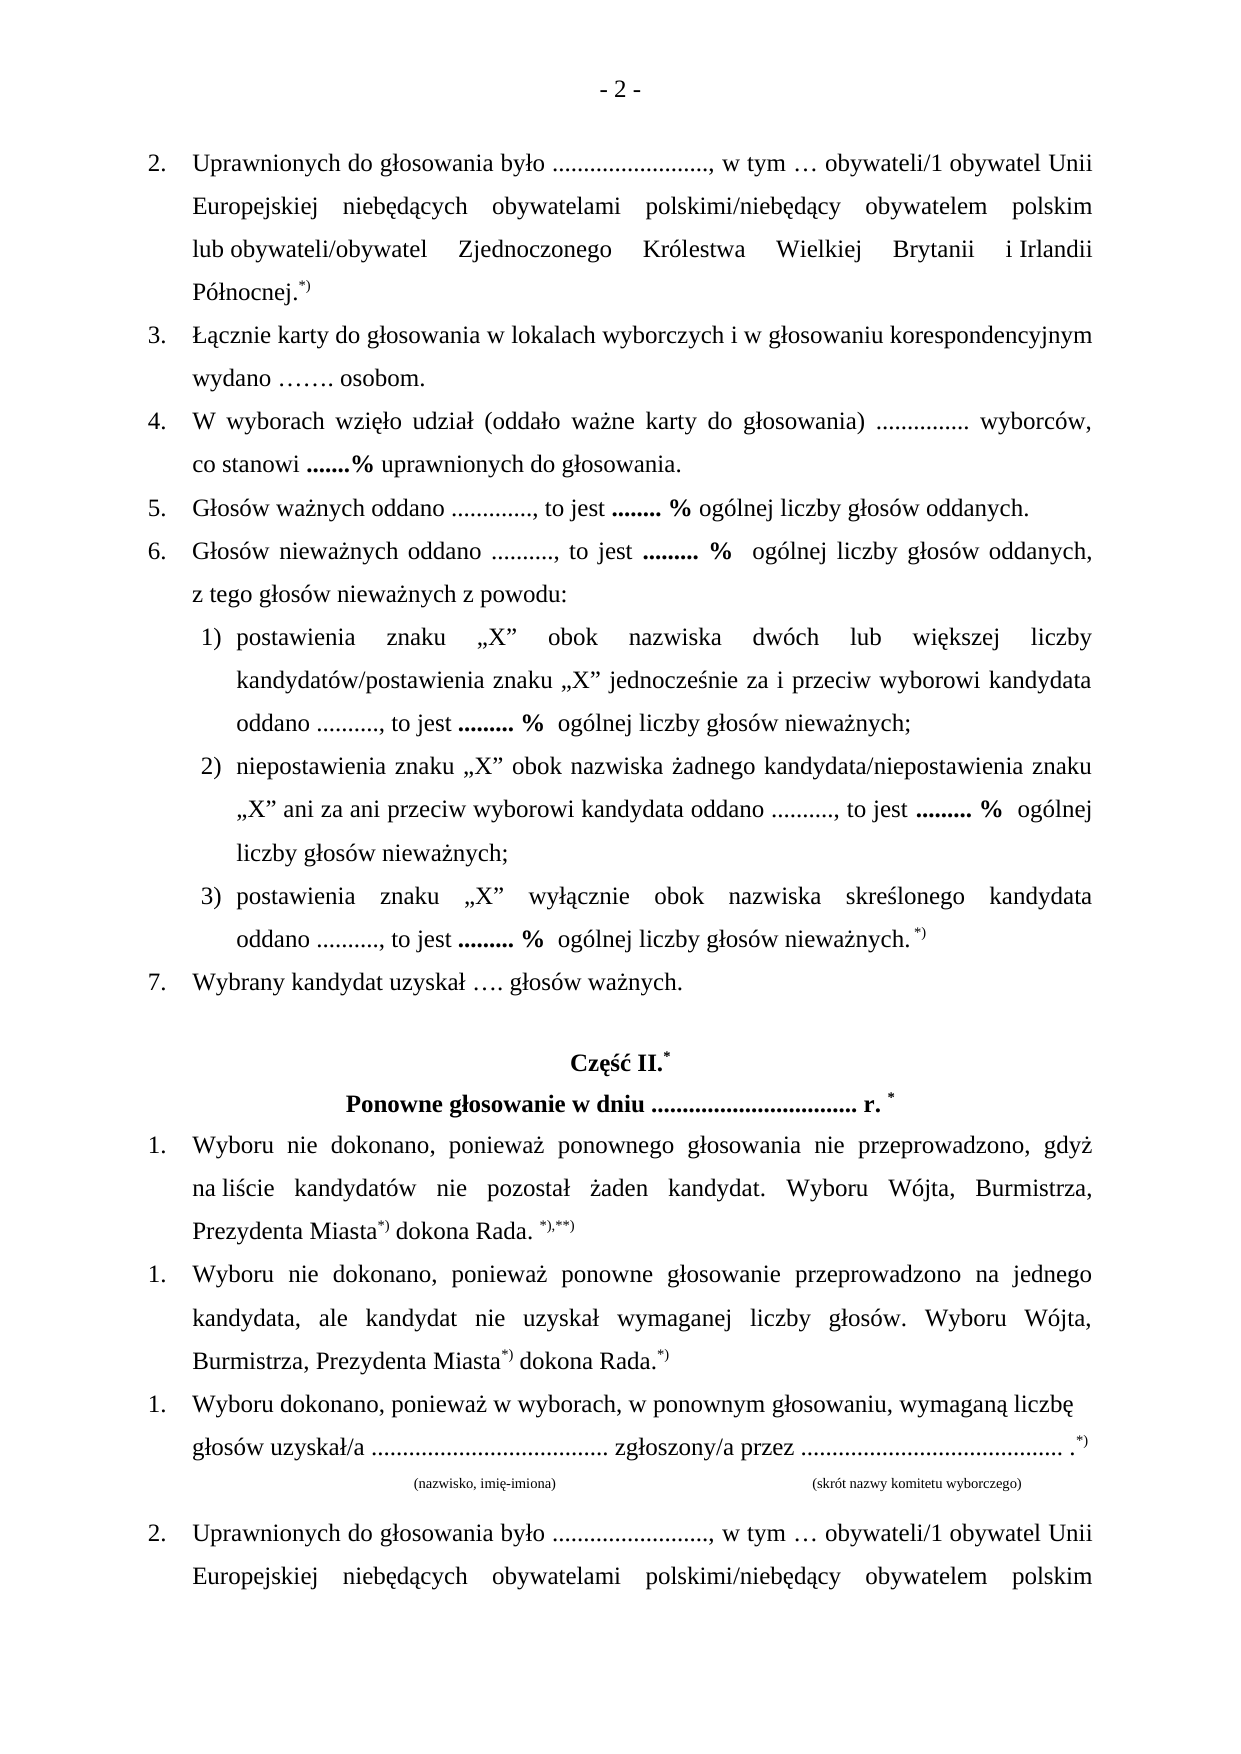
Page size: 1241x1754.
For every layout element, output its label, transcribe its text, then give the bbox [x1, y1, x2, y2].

list Głosów ważnych oddano ............., to jest ........ % ogólnej liczby głosów oddanych. [148, 493, 1093, 521]
text (nazwisko, imię-imiona) (skrót nazwy komitetu wyborczego) [369, 1475, 1093, 1504]
list postawienia znaku „X” wyłącznie obok nazwiska skreślonego kandydata oddano .........., to jest ......... % ogólnej liczby głosów nieważnych. *) [221, 881, 1093, 953]
list Łącznie karty do głosowania w lokalach wyborczych i w głosowaniu korespondencyjnym wydano ……. osobom. [148, 320, 1093, 392]
text 1. Wyboru dokonano, ponieważ w wyborach, w ponownym głosowaniu, wymaganą liczbę głosów uzyskał/a ...................................... zgłoszony/a przez .......................................... .*) [148, 1389, 1093, 1461]
list postawienia znaku „X” obok nazwiska dwóch lub większej liczby kandydatów/postawienia znaku „X” jednocześnie za i przeciw wyborowi kandydata oddano .........., to jest ......... % ogólnej liczby głosów nieważnych; [221, 622, 1093, 737]
list Głosów nieważnych oddano .........., to jest ......... % ogólnej liczby głosów oddanych, z tego głosów nieważnych z powodu: [148, 536, 1093, 608]
list W wyborach wzięło udział (oddało ważne karty do głosowania) ............... wyborców, co stanowi .......% uprawnionych do głosowania. [148, 406, 1093, 478]
list Wyboru nie dokonano, ponieważ ponownego głosowania nie przeprowadzono, gdyż na liście kandydatów nie pozostał żaden kandydat. Wyboru Wójta, Burmistrza, Prezydenta Miasta*) dokona Rada. *),**) [148, 1130, 1093, 1245]
list Wybrany kandydat uzyskał …. głosów ważnych. [148, 967, 1093, 996]
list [148, 1518, 1093, 1590]
text Ponowne głosowanie w dniu ................................. r. * [148, 1089, 1093, 1118]
text Część II.* [148, 1048, 1093, 1076]
text 1. Wyboru nie dokonano, ponieważ ponowne głosowanie przeprowadzono na jednego kandydata, ale kandydat nie uzyskał wymaganej liczby głosów. Wyboru Wójta, Burmistrza, Prezydenta Miasta*) dokona Rada.*) [148, 1259, 1093, 1374]
list niepostawienia znaku „X” obok nazwiska żadnego kandydata/niepostawienia znaku „X” ani za ani przeciw wyborowi kandydata oddano .........., to jest ......... % ogólnej liczby głosów nieważnych; [221, 751, 1093, 866]
